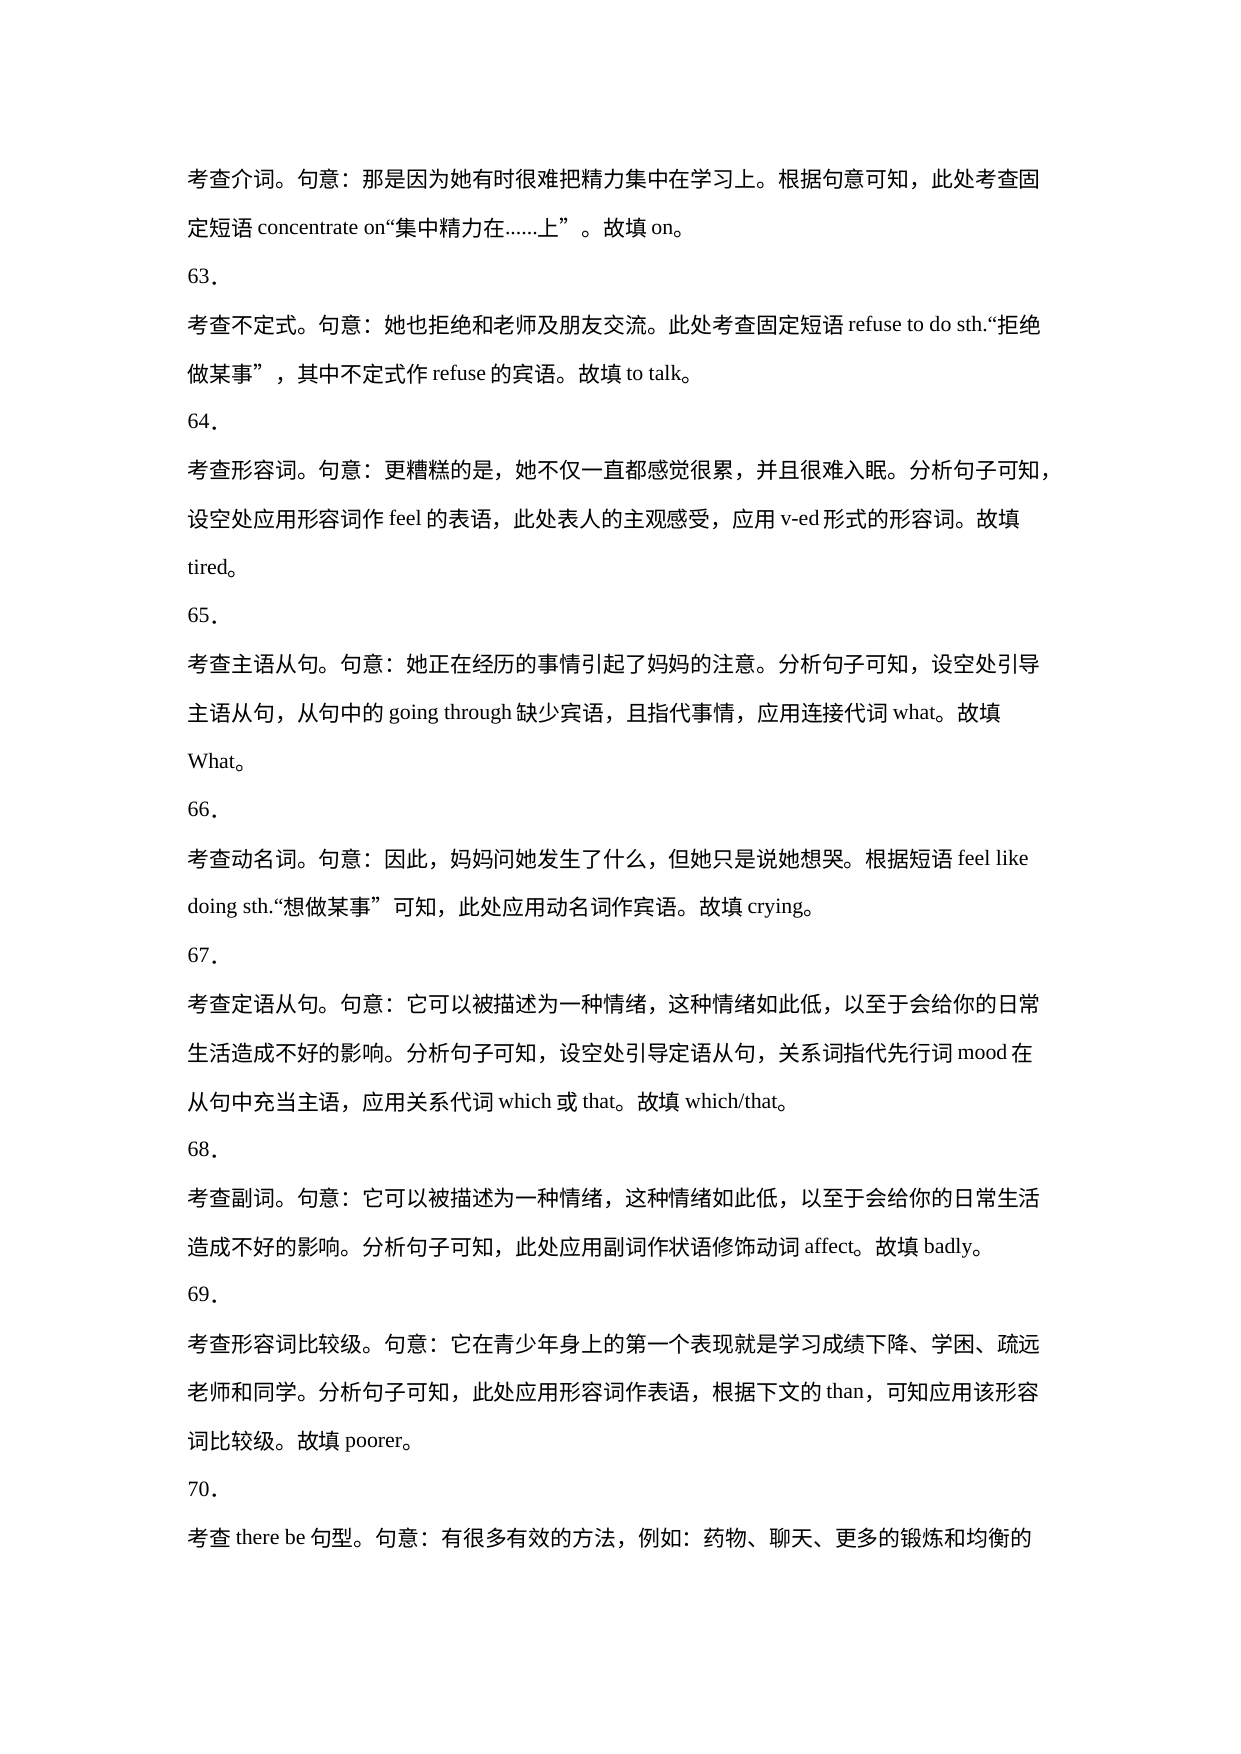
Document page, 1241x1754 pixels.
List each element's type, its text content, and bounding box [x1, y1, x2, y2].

text 考查副词。句意：它可以被描述为一种情绪，这种情绪如此低，以至于会给你的日常生活造成不好的影响。分析句子可知，此处应用副词作状语修饰动词affect。故填badly。 [187, 1181, 1053, 1262]
text 66． [187, 793, 1053, 825]
text 考查主语从句。句意：她正在经历的事情引起了妈妈的注意。分析句子可知，设空处引导主语从句，从句中的going through缺少宾语，且指代事情，应用连接代词what。故填What。 [187, 647, 1053, 777]
text 70． [187, 1472, 1053, 1504]
text 68． [187, 1132, 1053, 1165]
text 考查动名词。句意：因此，妈妈问她发生了什么，但她只是说她想哭。根据短语feel like doing sth.“想做某事”可知，此处应用动名词作宾语。故填crying。 [187, 841, 1053, 922]
text 67． [187, 938, 1053, 971]
text 考查定语从句。句意：它可以被描述为一种情绪，这种情绪如此低，以至于会给你的日常生活造成不好的影响。分析句子可知，设空处引导定语从句，关系词指代先行词mood在从句中充当主语，应用关系代词which或that。故填which/that。 [187, 987, 1053, 1117]
text 65． [187, 599, 1053, 631]
text 69． [187, 1278, 1053, 1310]
text 64． [187, 404, 1053, 437]
text 考查形容词。句意：更糟糕的是，她不仅一直都感觉很累，并且很难入眠。分析句子可知，设空处应用形容词作feel的表语，此处表人的主观感受，应用v-ed形式的形容词。故填tired。 [187, 453, 1053, 583]
text 63． [187, 259, 1053, 292]
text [187, 1520, 1053, 1553]
text 考查不定式。句意：她也拒绝和老师及朋友交流。此处考查固定短语refuse to do sth.“拒绝做某事”，其中不定式作refuse的宾语。故填to talk。 [187, 307, 1053, 389]
text 考查形容词比较级。句意：它在青少年身上的第一个表现就是学习成绩下降、学困、疏远老师和同学。分析句子可知，此处应用形容词作表语，根据下文的than，可知应用该形容词比较级。故填poorer。 [187, 1326, 1053, 1456]
text 考查介词。句意：那是因为她有时很难把精力集中在学习上。根据句意可知，此处考查固定短语concentrate on“集中精力在......上”。故填on。 [187, 162, 1053, 243]
